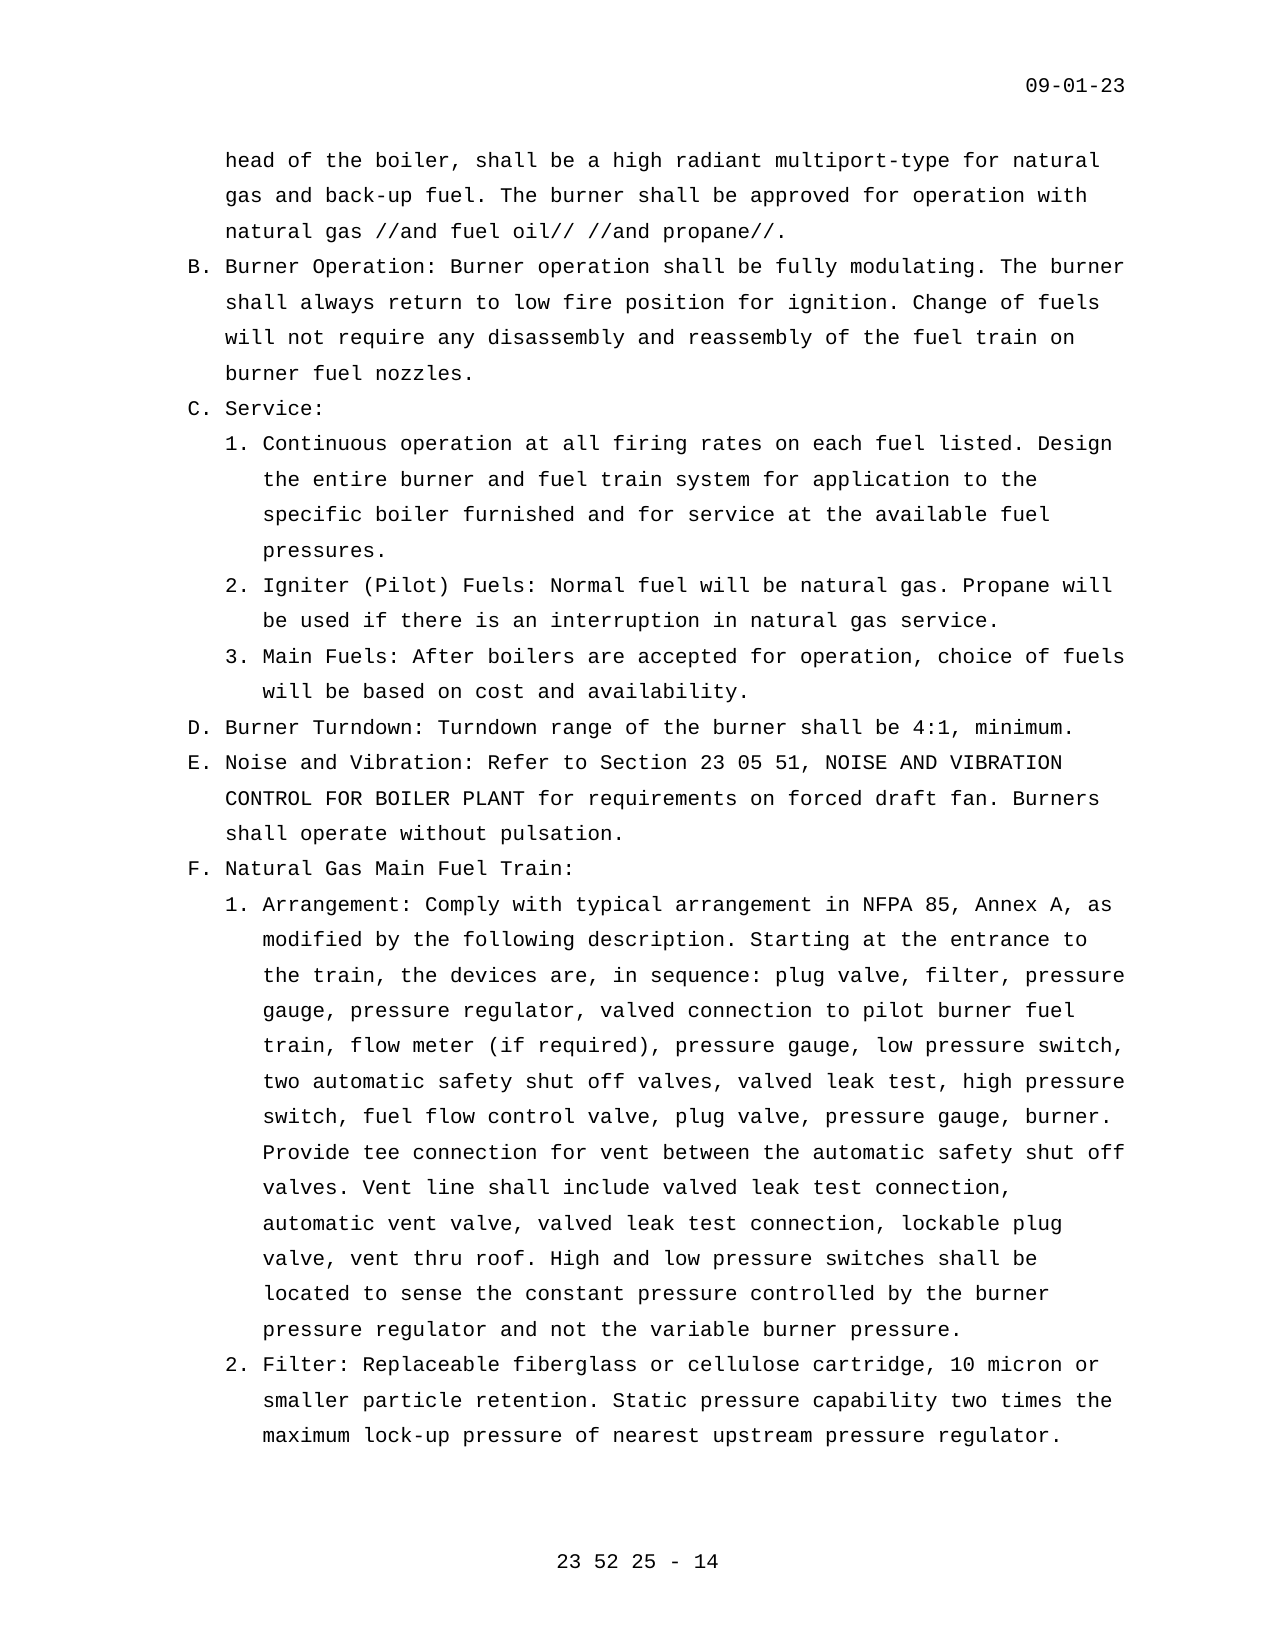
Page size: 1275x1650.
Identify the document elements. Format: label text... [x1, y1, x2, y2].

text Arrangement: Comply with typical arrangement in NFPA 85, Annex A, as modified by the following description. Starting at the entrance to the train, the devices are, in sequence: plug valve, filter, pressure gauge, pressure regulator, valved connection to pilot burner fuel train, flow meter (if required), pressure gauge, low pressure switch, two automatic safety shut off valves, valved leak test, high pressure switch, fuel flow control valve, plug valve, pressure gauge, burner. Provide tee connection for vent between the automatic safety shut off valves. Vent line shall include valved leak test connection, automatic vent valve, valved leak test connection, lockable plug valve, vent thru roof. High and low pressure switches shall be located to sense the constant pressure controlled by the burner pressure regulator and not the variable burner pressure. [225, 894, 1125, 1342]
text Continuous operation at all firing rates on each fuel listed. Design the entire burner and fuel train system for application to the specific boiler furnished and for service at the available fuel pressures. [225, 433, 1125, 563]
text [187, 150, 1125, 244]
text Main Fuels: After boilers are accepted for operation, choice of fuels will be based on cost and availability. [225, 646, 1125, 705]
text Burner Operation: Burner operation shall be fully modulating. The burner shall always return to low fire position for ignition. Change of fuels will not require any disassembly and reassembly of the fuel train on burner fuel nozzles. [187, 256, 1125, 386]
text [225, 1354, 1125, 1449]
text Service: [187, 398, 1125, 422]
text Natural Gas Main Fuel Train: [187, 858, 1125, 882]
text Burner Turndown: Turndown range of the burner shall be 4:1, minimum. [187, 717, 1125, 740]
text Igniter (Pilot) Fuels: fuel will be natural gas. Propane will be used if there is an interruption in natural gas service. [225, 575, 1125, 634]
text Noise and Vibration: Refer to Section 23 05 51, NOISE AND VIBRATION CONTROL FOR BOILER PLANT for requirements on forced draft fan. Burners shall operate without pulsation. [187, 752, 1125, 847]
